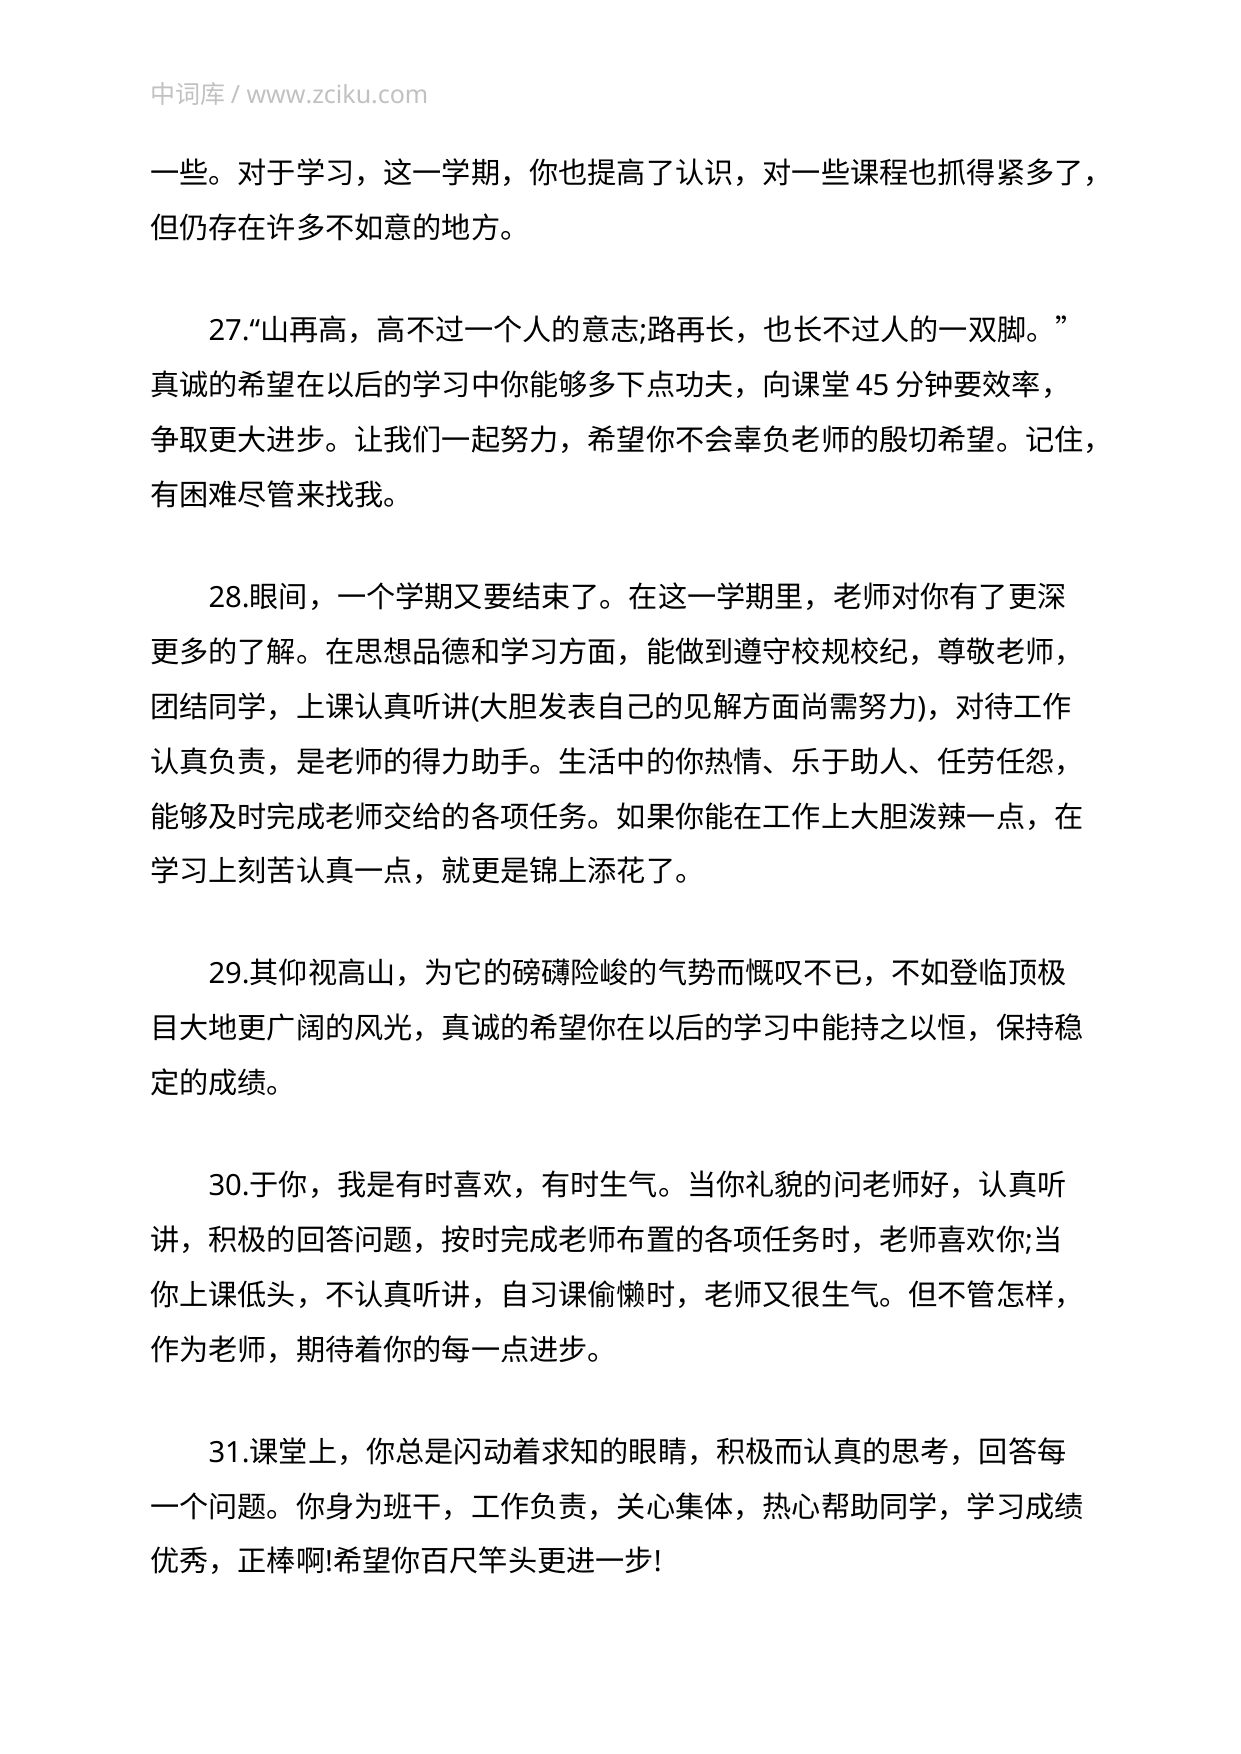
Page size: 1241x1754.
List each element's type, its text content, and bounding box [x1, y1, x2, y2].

text 29.其仰视高山，为它的磅礴险峻的气势而慨叹不已，不如登临顶极目大地更广阔的风光，真诚的希望你在以后的学习中能持之以恒，保持稳定的成绩。 [150, 950, 1090, 1102]
text 27.“山再高，高不过一个人的意志;路再长，也长不过人的一双脚。”真诚的希望在以后的学习中你能够多下点功夫，向课堂45分钟要效率，争取更大进步。让我们一起努力，希望你不会辜负老师的殷切希望。记住，有困难尽管来找我。 [150, 307, 1090, 514]
text 31.课堂上，你总是闪动着求知的眼睛，积极而认真的思考，回答每一个问题。你身为班干，工作负责，关心集体，热心帮助同学，学习成绩优秀，正棒啊!希望你百尺竿头更进一步! [150, 1428, 1090, 1580]
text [150, 150, 1090, 247]
text 30.于你，我是有时喜欢，有时生气。当你礼貌的问老师好，认真听讲，积极的回答问题，按时完成老师布置的各项任务时，老师喜欢你;当你上课低头，不认真听讲，自习课偷懒时，老师又很生气。但不管怎样，作为老师，期待着你的每一点进步。 [150, 1161, 1090, 1369]
text 28.眼间，一个学期又要结束了。在这一学期里，老师对你有了更深更多的了解。在思想品德和学习方面，能做到遵守校规校纪，尊敬老师，团结同学，上课认真听讲(大胆发表自己的见解方面尚需努力)，对待工作认真负责，是老师的得力助手。生活中的你热情、乐于助人、任劳任怨，能够及时完成老师交给的各项任务。如果你能在工作上大胆泼辣一点，在学习上刻苦认真一点，就更是锦上添花了。 [150, 573, 1090, 890]
